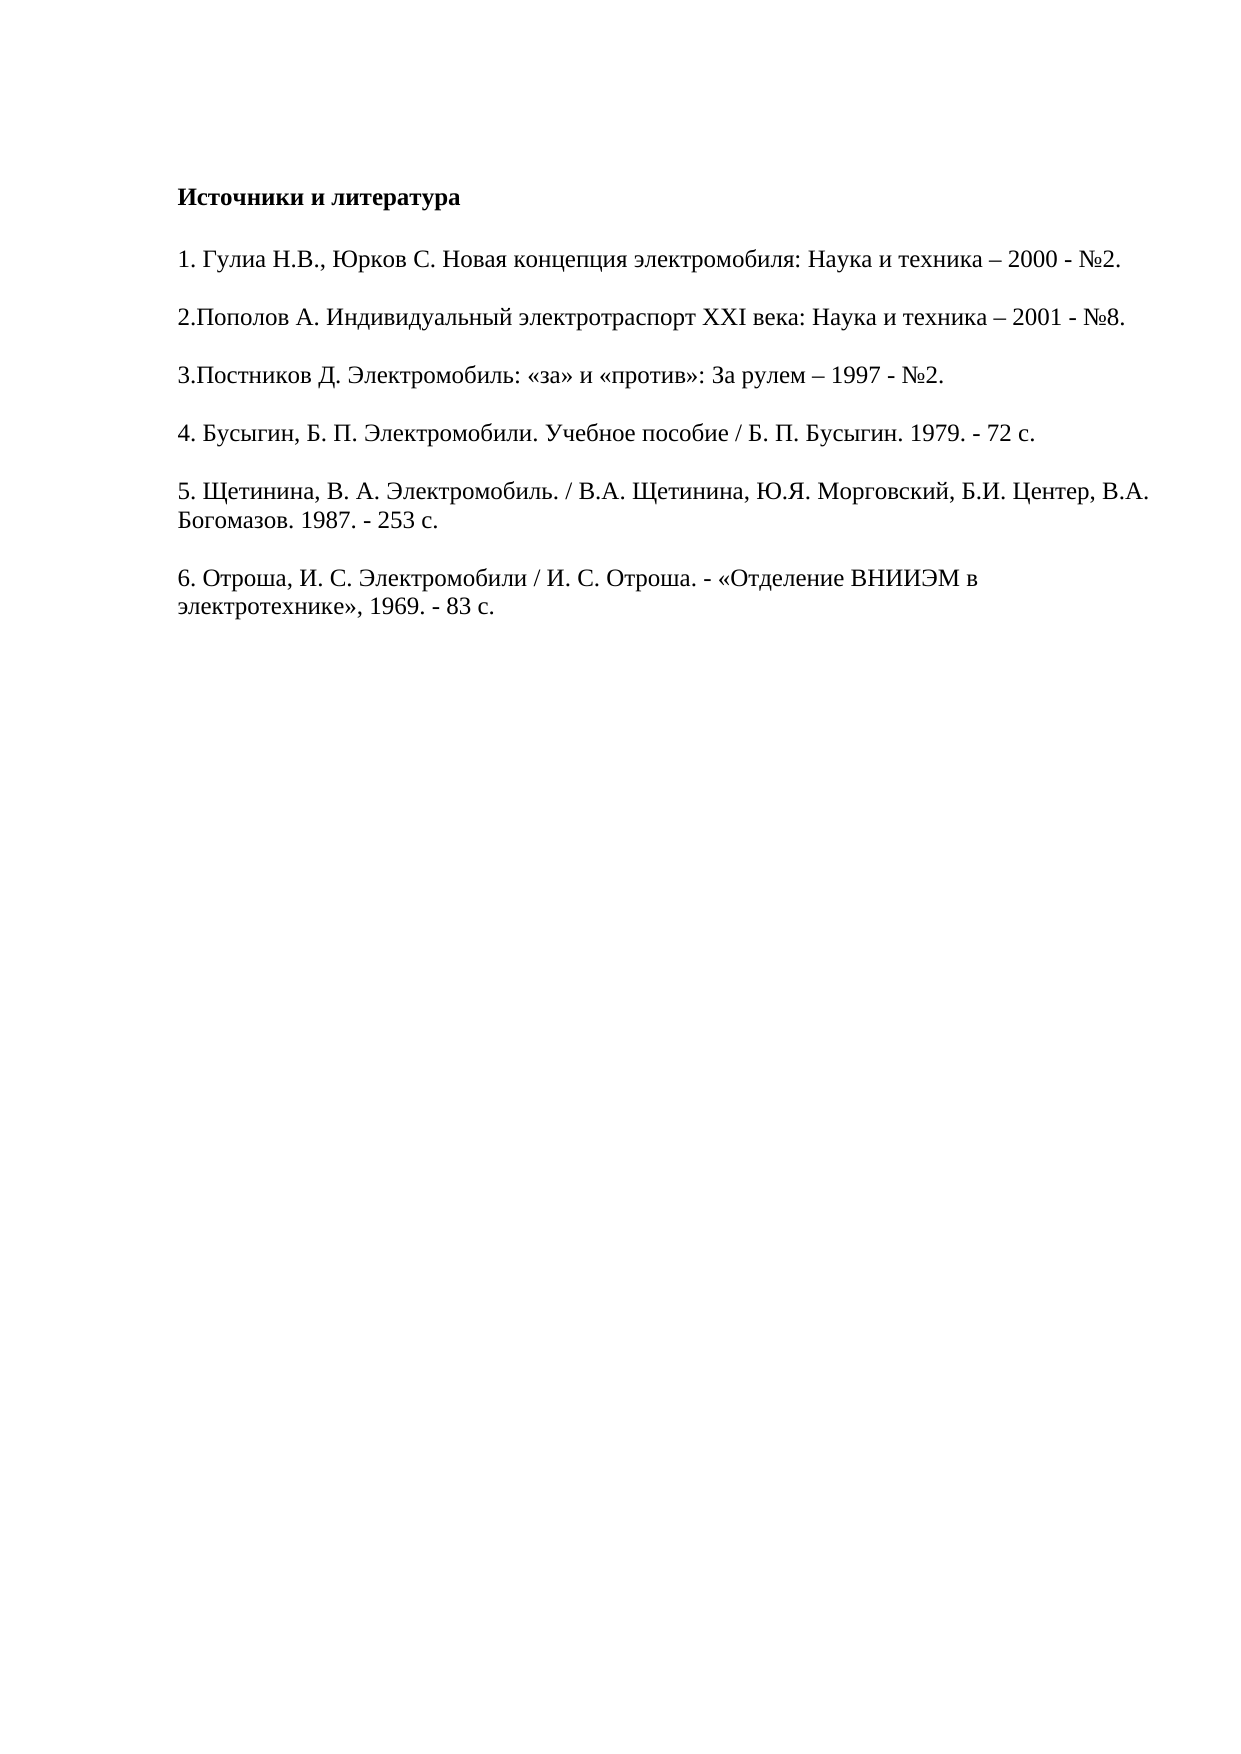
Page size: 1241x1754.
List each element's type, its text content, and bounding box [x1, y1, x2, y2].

text 5. Щетинина, В. А. Электромобиль. / В.А. Щетинина, Ю.Я. Морговский, Б.И. Центер, В.А. Богомазов. 1987. - 253 с. [177, 476, 1152, 533]
text Источники и литература [177, 182, 1152, 211]
text 4. Бусыгин, Б. П. Электромобили. Учебное пособие / Б. П. Бусыгин. 1979. - 72 с. [177, 418, 1152, 447]
text 2.Пополов А. Индивидуальный электротраспорт XXI века: Наука и техника – 2001 - №8. [177, 302, 1152, 331]
text 1. Гулиа Н.В., Юрков С. Новая концепция электромобиля: Наука и техника – 2000 - №2. [177, 244, 1152, 273]
text 3.Постников Д. Электромобиль: «за» и «против»: За рулем – 1997 - №2. [177, 360, 1152, 389]
text 6. Отроша, И. С. Электромобили / И. С. Отроша. - «Отделение ВНИИЭМ в электротехнике», 1969. - 83 с. [177, 563, 1152, 620]
